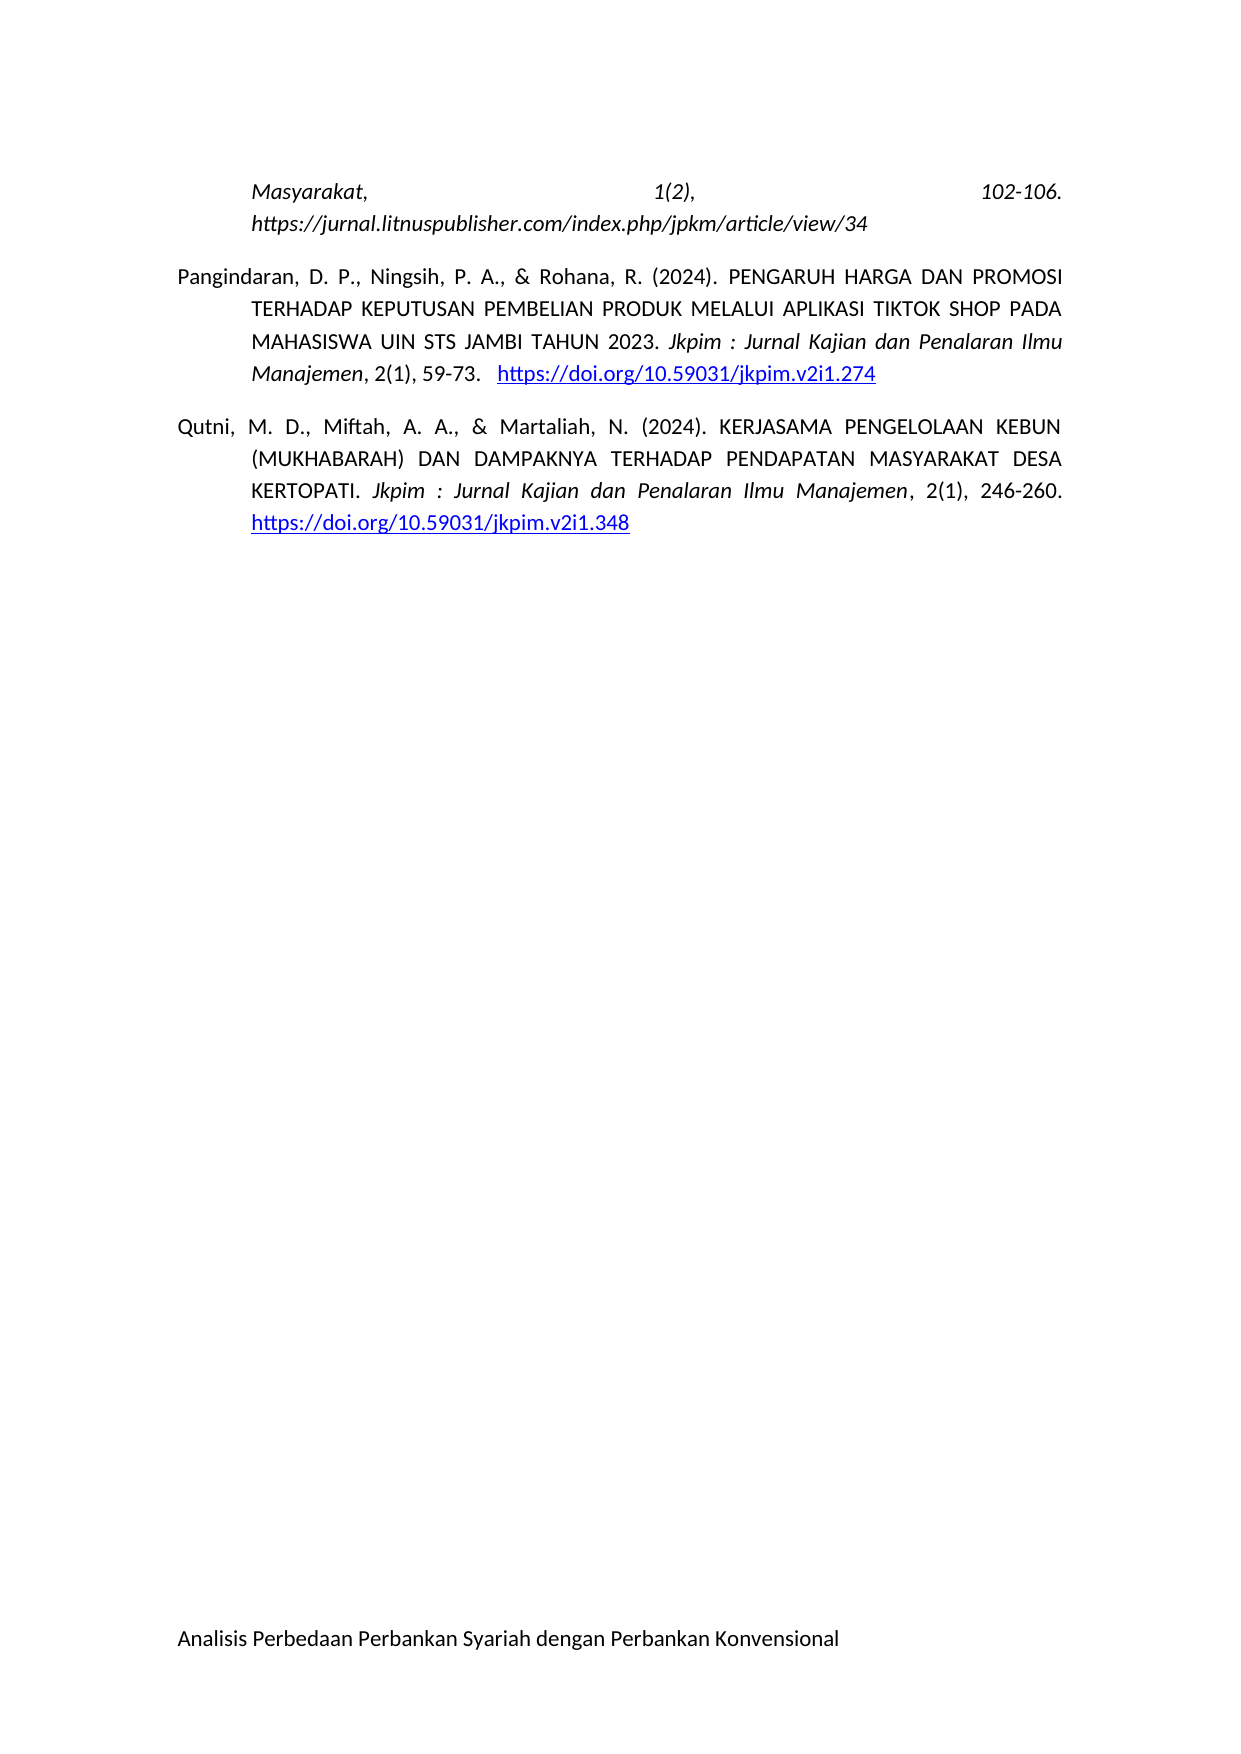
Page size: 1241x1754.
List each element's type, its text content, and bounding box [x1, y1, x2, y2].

text Pangindaran, D. P., Ningsih, P. A., & Rohana, R. (2024). PENGARUH HARGA DAN PROMOSI TERHADAP KEPUTUSAN PEMBELIAN PRODUK MELALUI APLIKASI TIKTOK SHOP PADA MAHASISWA UIN STS JAMBI TAHUN 2023. Jkpim : Jurnal Kajian dan Penalaran Ilmu Manajemen, 2(1), 59-73. https://doi.org/10.59031/jkpim.v2i1.274 [177, 262, 1063, 387]
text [177, 177, 1063, 237]
text Qutni, M. D., Miftah, A. A., & Martaliah, N. (2024). KERJASAMA PENGELOLAAN KEBUN (MUKHABARAH) DAN DAMPAKNYA TERHADAP PENDAPATAN MASYARAKAT DESA KERTOPATI. Jkpim : Jurnal Kajian dan Penalaran Ilmu Manajemen, 2(1), 246-260. https://doi.org/10.59031/jkpim.v2i1.348 [177, 412, 1063, 537]
